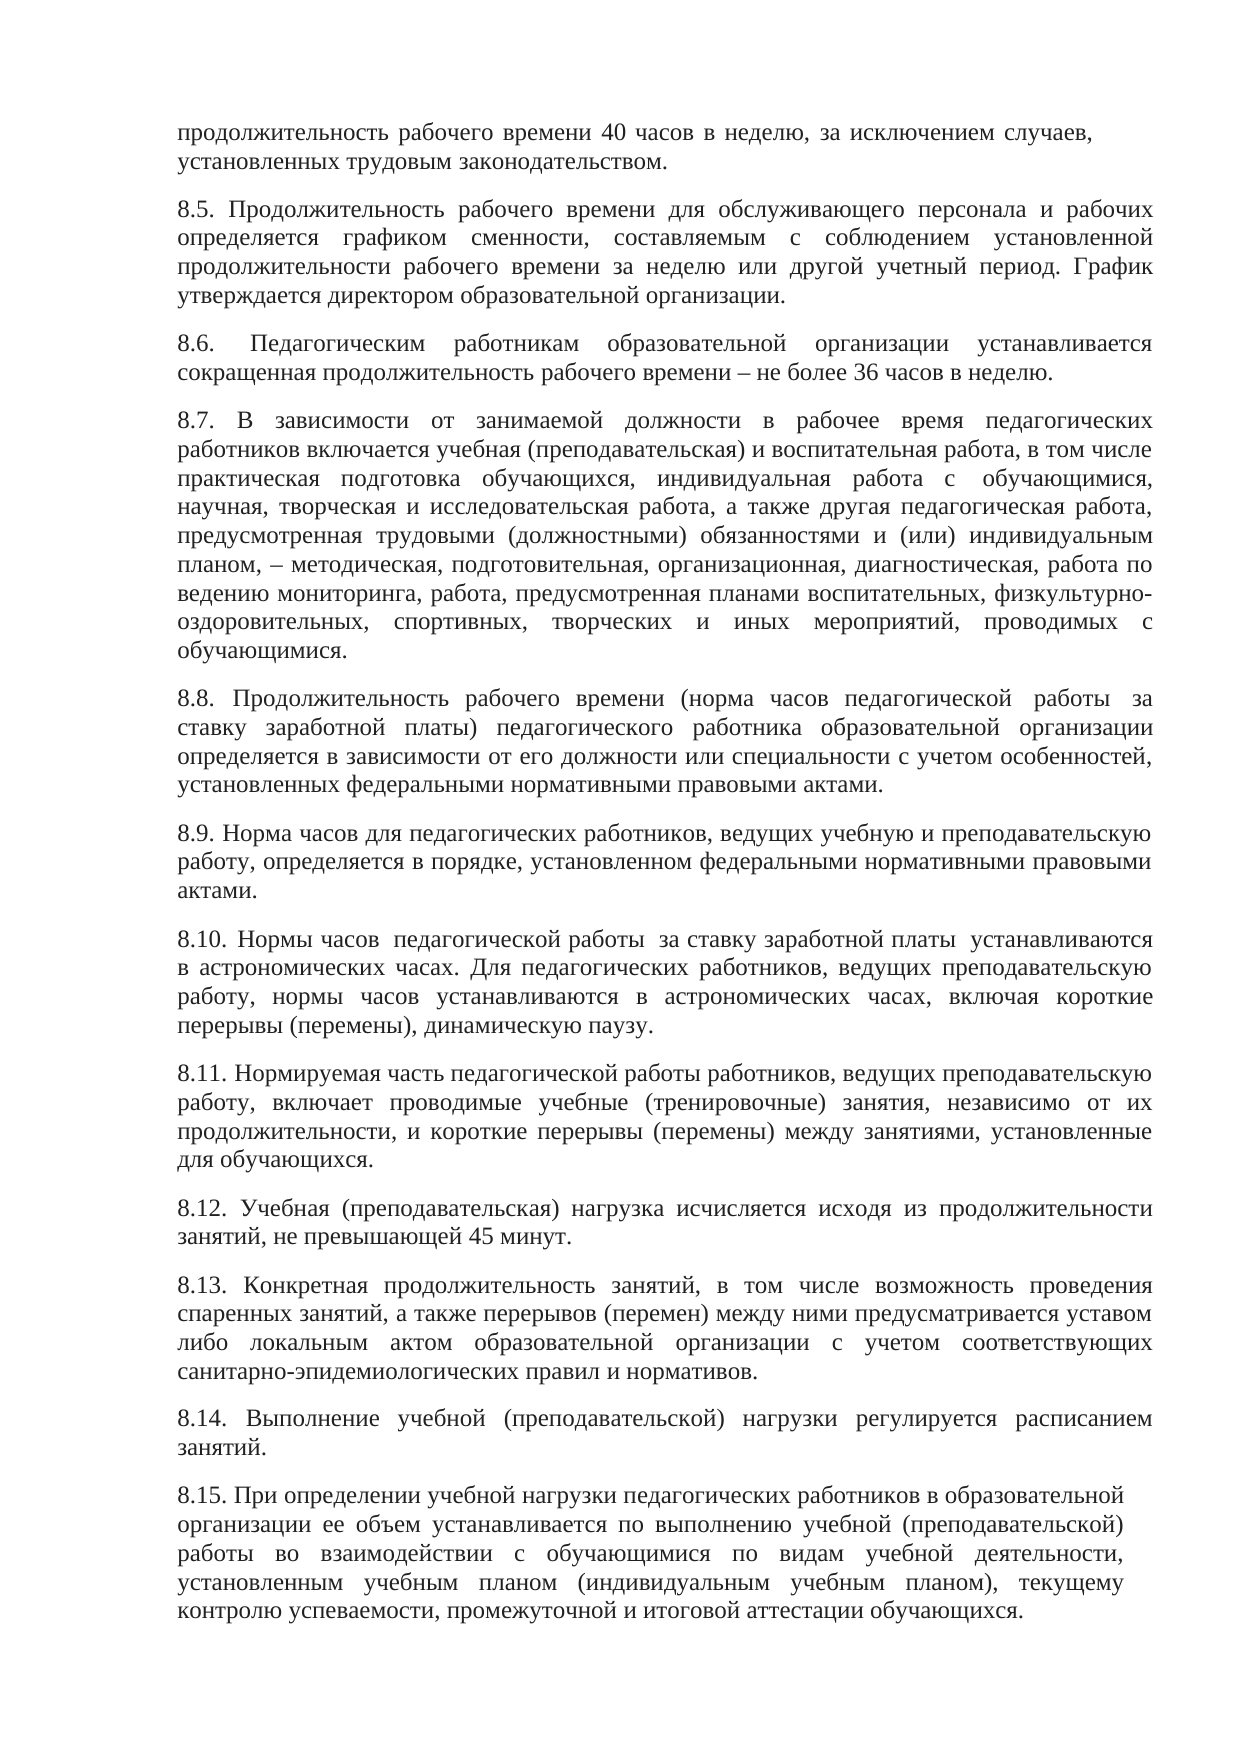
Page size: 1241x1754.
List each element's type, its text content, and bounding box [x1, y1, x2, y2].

list Норма часов для педагогических работников, ведущих учебную и преподавательскую работу, определяется в порядке, установленном федеральными нормативными правовыми актами. [177, 818, 1153, 904]
list Учебная (преподавательская) нагрузка исчисляется исходя из продолжительности занятий, не превышающей 45 минут. [177, 1193, 1153, 1250]
list Нормы часов педагогической работы за ставку заработной платы устанавливаются в астрономических часах. Для педагогических работников, ведущих преподавательскую работу, нормы часов устанавливаются в астрономических часах, включая короткие перерывы (перемены), динамическую паузу. [177, 924, 1153, 1039]
list Педагогическим работникам образовательной организации устанавливается сокращенная продолжительность рабочего времени – не более 36 часов в неделю. [177, 329, 1153, 385]
list При определении учебной нагрузки педагогических работников в образовательной организации ее объем устанавливается по выполнению учебной (преподавательской) работы во взаимодействии с обучающимися по видам учебной деятельности, установленным учебным планом (индивидуальным учебным планом), текущему контролю успеваемости, промежуточной и итоговой аттестации обучающихся. [177, 1481, 1124, 1624]
list Продолжительность рабочего времени (норма часов педагогической работы за ставку заработной платы) педагогического работника образовательной организации определяется в зависимости от его должности или специальности с учетом особенностей, установленных федеральными нормативными правовыми актами. [177, 683, 1153, 798]
list Выполнение учебной (преподавательской) нагрузки регулируется расписанием занятий. [177, 1404, 1153, 1461]
list Конкретная продолжительность занятий, в том числе возможность проведения спаренных занятий, а также перерывов (перемен) между ними предусматривается уставом либо локальным актом образовательной организации с учетом соответствующих санитарно-эпидемиологических правил и нормативов. [177, 1270, 1153, 1385]
list В зависимости от занимаемой должности в рабочее время педагогических работников включается учебная (преподавательская) и воспитательная работа, в том числе практическая подготовка обучающихся, индивидуальная работа с обучающимися, научная, творческая и исследовательская работа, а также другая педагогическая работа, предусмотренная трудовыми (должностными) обязанностями и (или) индивидуальным планом, – методическая, подготовительная, организационная, диагностическая, работа по ведению мониторинга, работа, предусмотренная планами воспитательных, физкультурно- оздоровительных, спортивных, творческих и иных мероприятий, проводимых с обучающимися. [177, 405, 1153, 664]
text продолжительность рабочего времени 40 часов в неделю, за исключением случаев, установленных трудовым законодательством. [177, 117, 1165, 175]
list Нормируемая часть педагогической работы работников, ведущих преподавательскую работу, включает проводимые учебные (тренировочные) занятия, независимо от их продолжительности, и короткие перерывы (перемены) между занятиями, установленные для обучающихся. [177, 1058, 1153, 1173]
list Продолжительность рабочего времени для обслуживающего персонала и рабочих определяется графиком сменности, составляемым с соблюдением установленной продолжительности рабочего времени за неделю или другой учетный период. График утверждается директором образовательной организации. [177, 194, 1153, 309]
